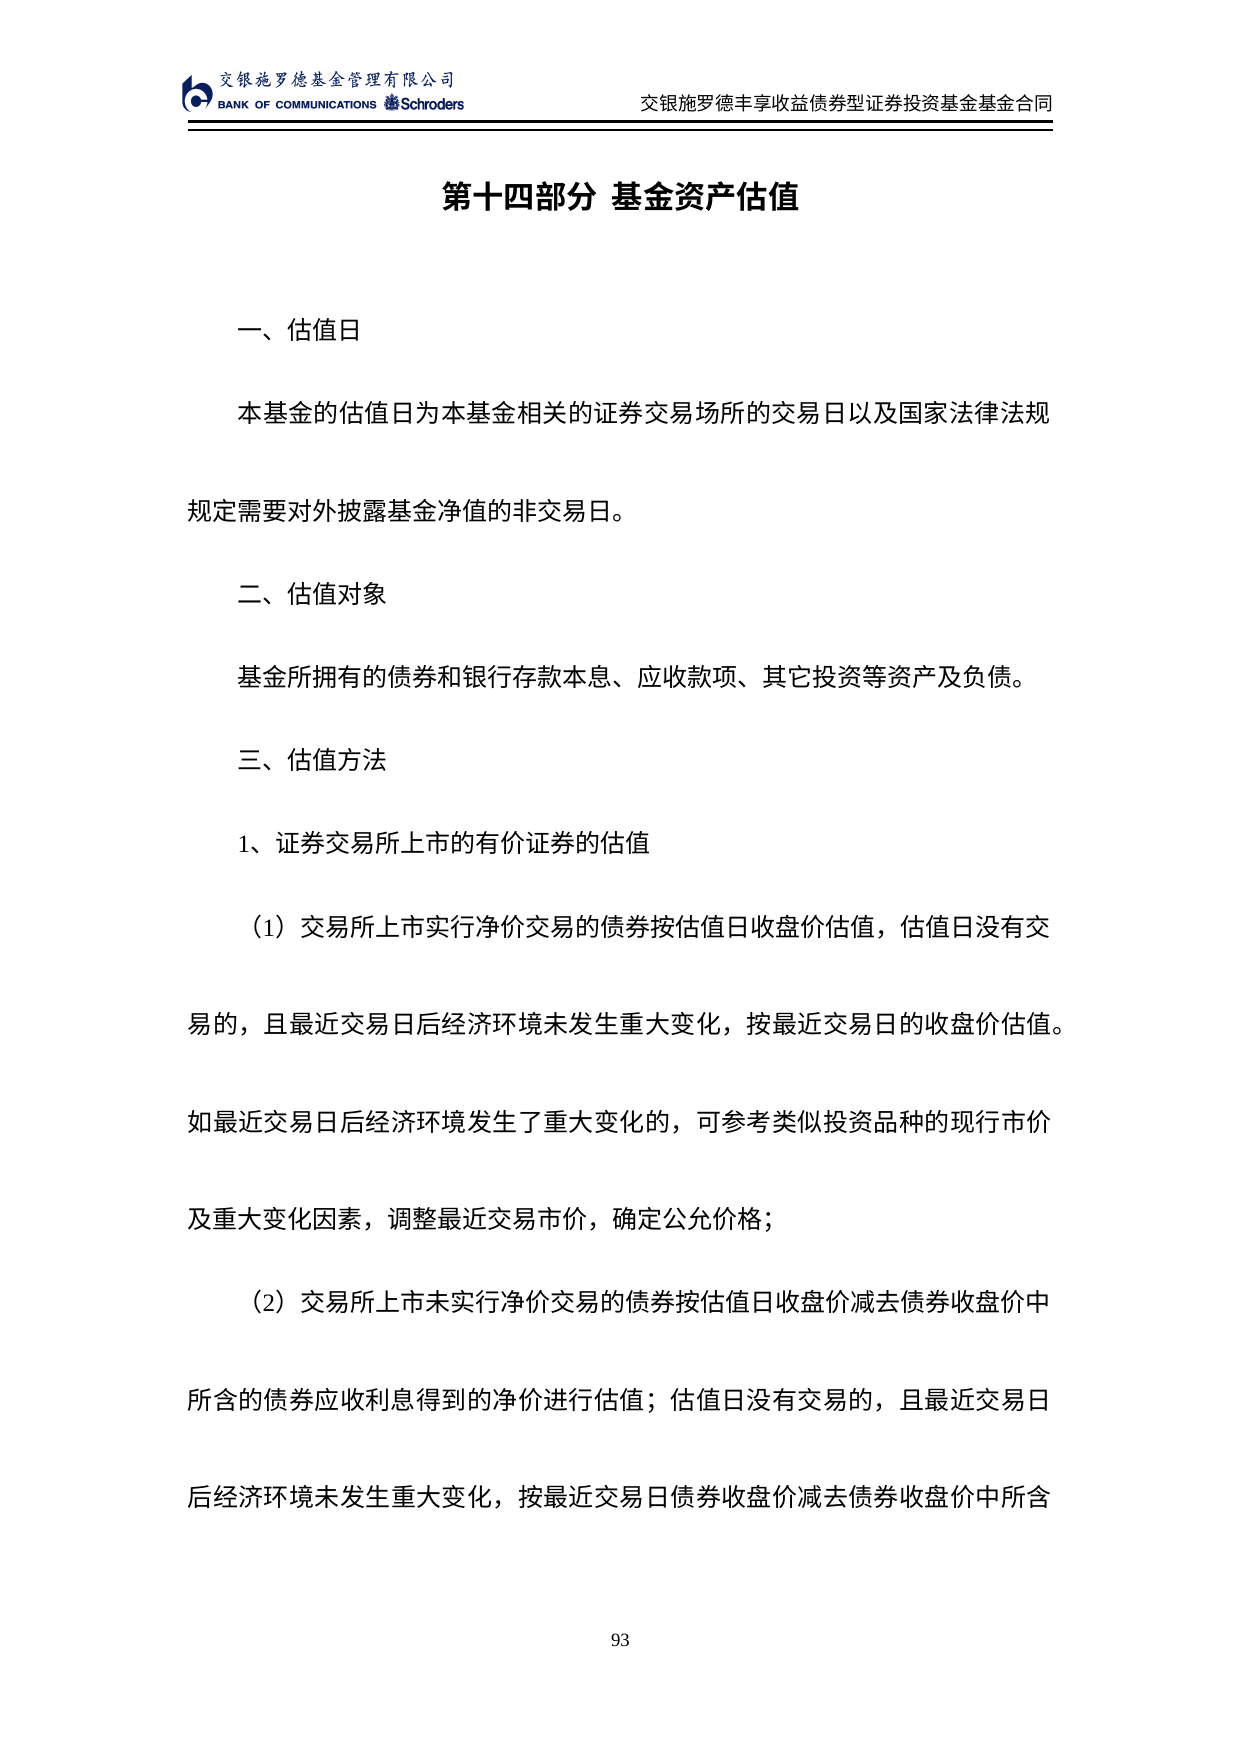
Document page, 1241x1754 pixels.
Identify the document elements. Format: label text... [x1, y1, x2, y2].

text 基金所拥有的债券和银行存款本息、应收款项、其它投资等资产及负债。 [187, 643, 1053, 708]
subtitle 第十四部分 基金资产估值 [187, 162, 1053, 227]
text 二、估值对象 [187, 560, 1053, 625]
text 一、估值日 [187, 296, 1053, 361]
text 1、证券交易所上市的有价证券的估值 [187, 809, 1053, 874]
text 三、估值方法 [187, 726, 1053, 791]
text 本基金的估值日为本基金相关的证券交易场所的交易日以及国家法律法规规定需要对外披露基金净值的非交易日。 [187, 379, 1053, 542]
picture [182, 71, 464, 112]
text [187, 1268, 1053, 1528]
text （1）交易所上市实行净价交易的债券按估值日收盘价估值，估值日没有交易的，且最近交易日后经济环境未发生重大变化，按最近交易日的收盘价估值。如最近交易日后经济环境发生了重大变化的，可参考类似投资品种的现行市价及重大变化因素，调整最近交易市价，确定公允价格； [187, 893, 1053, 1250]
